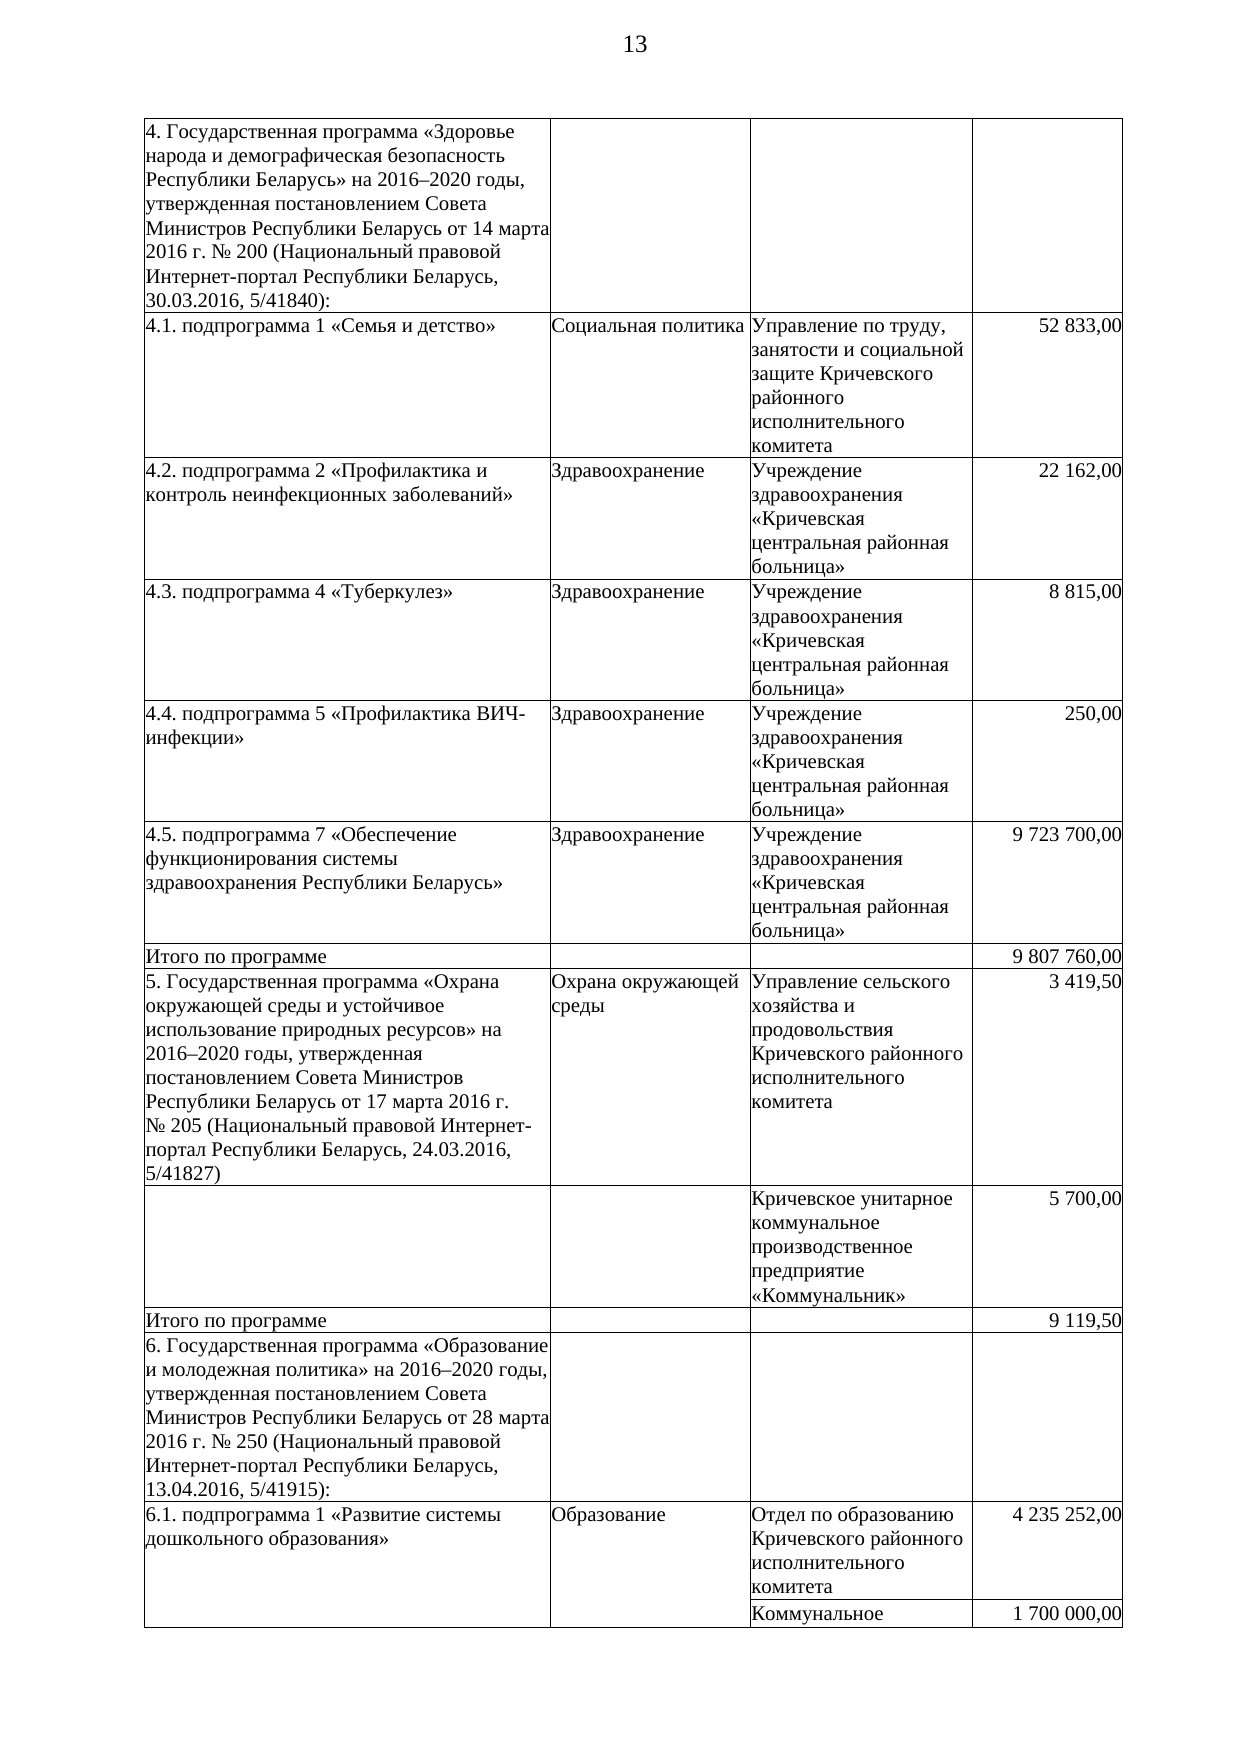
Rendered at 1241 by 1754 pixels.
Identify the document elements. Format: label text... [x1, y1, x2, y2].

table_cell [551, 1333, 750, 1501]
table_cell Управление по труду, занятости и социальной защите Кричевского районного исполнительного комитета [751, 313, 972, 457]
table_cell [551, 944, 750, 968]
table_cell Учреждение здравоохранения «Кричевская центральная районная больница» [751, 701, 972, 821]
table_cell Итого по программе [145, 1308, 550, 1332]
table_cell 6.1. подпрограмма 1 «Развитие системы дошкольного образования» [145, 1502, 550, 1627]
table_cell [751, 944, 972, 968]
table_cell Социальная политика [551, 313, 750, 457]
table_cell 6. Государственная программа «Образование и молодежная политика» на 2016–2020 годы, утвержденная постановлением Совета Министров Республики Беларусь от 28 марта 2016 г. № 250 (Национальный правовой Интернет-портал Республики Беларусь, 13.04.2016, 5/41915): [145, 1333, 550, 1501]
table_cell 1 700 000,00 [973, 1600, 1122, 1627]
table_cell 4.3. подпрограмма 4 «Туберкулез» [145, 580, 550, 700]
table_cell 3 419,50 [973, 969, 1122, 1185]
table_cell Здравоохранение [551, 580, 750, 700]
table_cell [551, 119, 750, 312]
table_cell Учреждение здравоохранения «Кричевская центральная районная больница» [751, 458, 972, 578]
table_cell 4.2. подпрограмма 2 «Профилактика и контроль неинфекционных заболеваний» [145, 458, 550, 578]
table_cell 22 162,00 [973, 458, 1122, 578]
table_cell 9 119,50 [973, 1308, 1122, 1332]
table_cell 5 700,00 [973, 1186, 1122, 1307]
table_cell 4.4. подпрограмма 5 «Профилактика ВИЧ-инфекции» [145, 701, 550, 821]
table_cell [551, 1308, 750, 1332]
table_cell 52 833,00 [973, 313, 1122, 457]
table_cell [751, 1308, 972, 1332]
table_cell [145, 1186, 550, 1307]
table_cell Учреждение здравоохранения «Кричевская центральная районная больница» [751, 822, 972, 942]
table_cell 250,00 [973, 701, 1122, 821]
table_cell 4 235 252,00 [973, 1502, 1122, 1598]
table_cell 4. Государственная программа «Здоровье народа и демографическая безопасность Республики Беларусь» на 2016–2020 годы, утвержденная постановлением Совета Министров Республики Беларусь от 14 марта 2016 г. № 200 (Национальный правовой Интернет-портал Республики Беларусь, 30.03.2016, 5/41840): [145, 119, 550, 312]
table_cell Здравоохранение [551, 822, 750, 942]
table_cell 9 807 760,00 [973, 944, 1122, 968]
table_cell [751, 1502, 972, 1598]
table_cell 5. Государственная программа «Охрана окружающей среды и устойчивое использование природных ресурсов» на 2016–2020 годы, утвержденная постановлением Совета Министров Республики Беларусь от 17 марта 2016 г. № 205 (Национальный правовой Интернет-портал Республики Беларусь, 24.03.2016, 5/41827) [145, 969, 550, 1185]
table_cell [973, 1333, 1122, 1501]
table_cell Итого по программе [145, 944, 550, 968]
table_cell [973, 119, 1122, 312]
table_cell [751, 119, 972, 312]
table_cell Здравоохранение [551, 458, 750, 578]
table_cell 4.1. подпрограмма 1 «Семья и детство» [145, 313, 550, 457]
table_cell Здравоохранение [551, 701, 750, 821]
table_cell Кричевское унитарное коммунальное производственное предприятие «Коммунальник» [751, 1186, 972, 1307]
table_cell [751, 1333, 972, 1501]
table_cell 8 815,00 [973, 580, 1122, 700]
table_cell [551, 1186, 750, 1307]
table_cell 4.5. подпрограмма 7 «Обеспечение функционирования системы здравоохранения Республики Беларусь» [145, 822, 550, 942]
table_cell 9 723 700,00 [973, 822, 1122, 942]
table_cell Образование [551, 1502, 750, 1627]
table_cell Управление сельского хозяйства и продовольствия Кричевского районного исполнительного комитета [751, 969, 972, 1185]
table_cell Учреждение здравоохранения «Кричевская центральная районная больница» [751, 580, 972, 700]
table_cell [751, 1600, 972, 1627]
table_cell Охрана окружающей среды [551, 969, 750, 1185]
